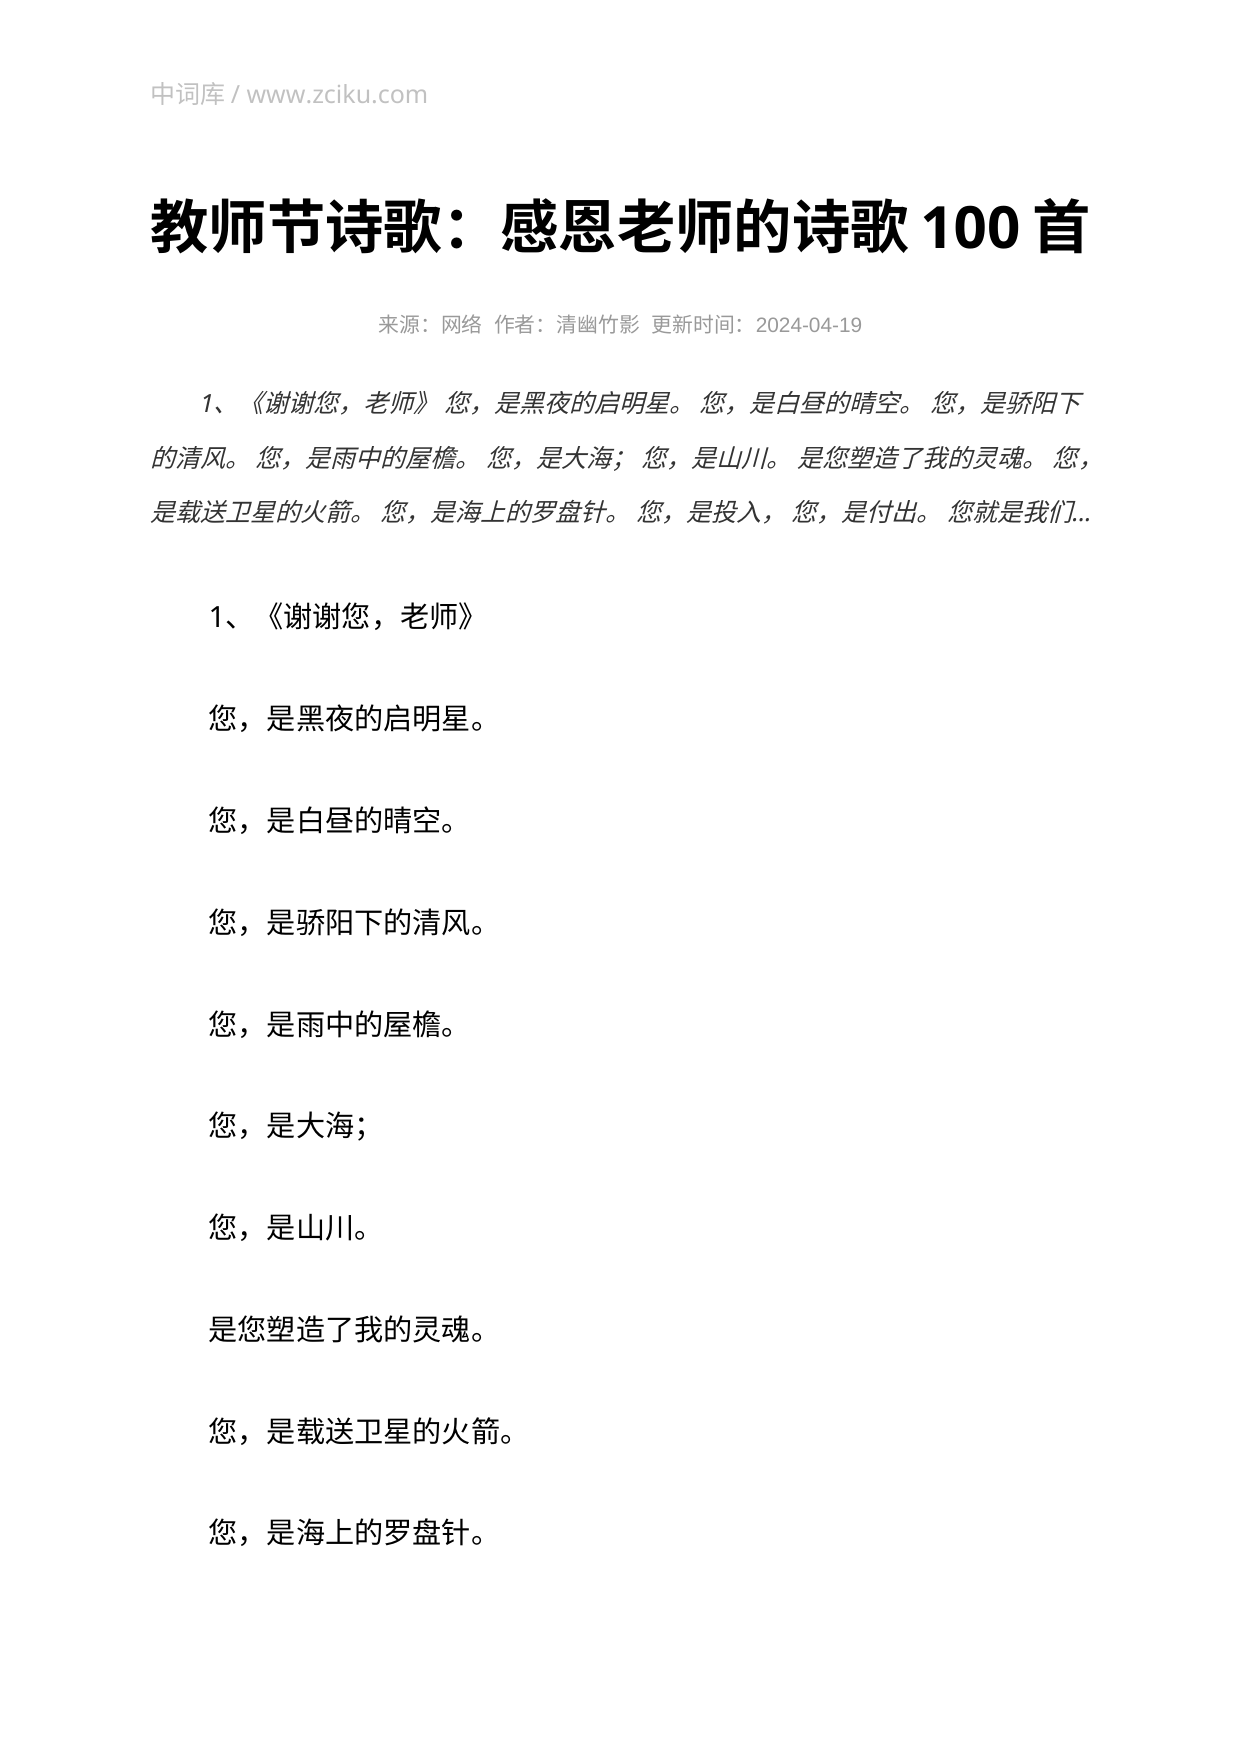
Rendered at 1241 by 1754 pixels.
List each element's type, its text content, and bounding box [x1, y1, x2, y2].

text 是您塑造了我的灵魂。 [150, 1306, 1090, 1349]
text 来源：网络 作者：清幽竹影 更新时间：2024-04-19 [150, 313, 1090, 337]
text 您，是骄阳下的清风。 [150, 899, 1090, 942]
text 您，是雨中的屋檐。 [150, 1001, 1090, 1043]
text 1、《谢谢您，老师》 您，是黑夜的启明星。 您，是白昼的晴空。 您，是骄阳下的清风。 您，是雨中的屋檐。 您，是大海； 您，是山川。 是您塑造了我的灵魂。 您，是载送卫星的火箭。 您，是海上的罗盘针。 您，是投入， 您，是付出。 您就是我们... [150, 384, 1090, 529]
text 您，是大海； [150, 1103, 1090, 1145]
subtitle 教师节诗歌：感恩老师的诗歌100首 [150, 181, 1090, 266]
text 您，是山川。 [150, 1204, 1090, 1247]
text 您，是载送卫星的火箭。 [150, 1408, 1090, 1450]
text 1、《谢谢您，老师》 [150, 594, 1090, 636]
text 您，是海上的罗盘针。 [150, 1510, 1090, 1552]
text 您，是白昼的晴空。 [150, 797, 1090, 840]
text 您，是黑夜的启明星。 [150, 696, 1090, 738]
